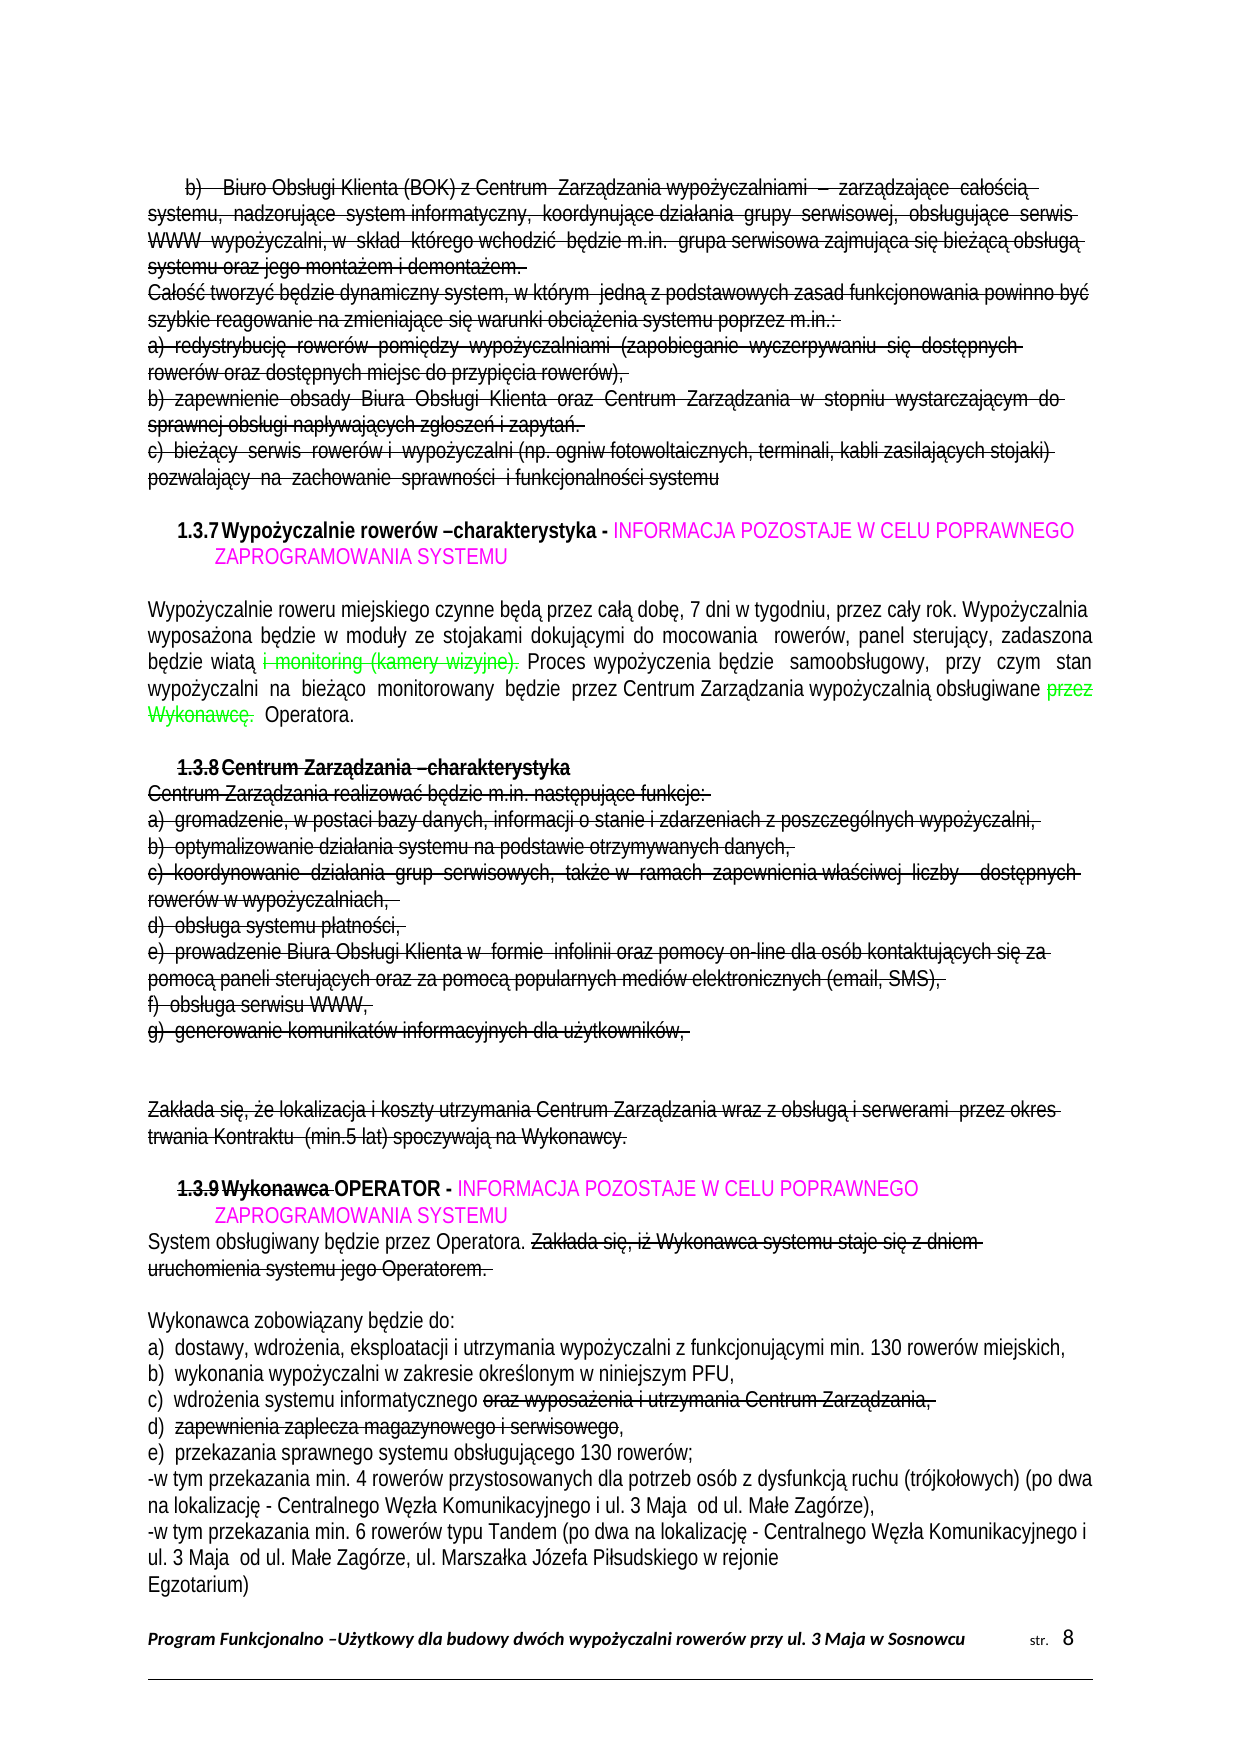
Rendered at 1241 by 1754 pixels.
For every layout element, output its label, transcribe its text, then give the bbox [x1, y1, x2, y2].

text szybkie reagowanie na zmieniające się warunki obciążenia systemu poprzez m.in.: [148, 306, 1093, 332]
text Egzotarium) [148, 1571, 1093, 1597]
text e) przekazania sprawnego systemu obsługującego 130 rowerów; [148, 1439, 1093, 1465]
text c) bieżący serwis rowerów i wypożyczalni (np. ogniw fotowoltaicznych, terminali, kabli zasilających stojaki) pozwalający na zachowanie sprawności i funkcjonalności systemu [148, 437, 1093, 490]
text e) prowadzenie Biura Obsługi Klienta w formie infolinii oraz pomocy on-line dla osób kontaktujących się za [148, 938, 1093, 964]
text System obsługiwany będzie przez Operatora. Zakłada się, iż Wykonawca systemu staje się z dniem uruchomienia systemu jego Operatorem. [148, 1228, 1093, 1281]
text Całość tworzyć będzie dynamiczny system, w którym jedną z podstawowych zasad funkcjonowania powinno być [148, 279, 1093, 306]
text Wykonawca zobowiązany będzie do: [148, 1307, 1093, 1333]
text systemu, nadzorujące system informatyczny, koordynujące działania grupy serwisowej, obsługujące serwis WWW wypożyczalni, w skład którego wchodzić będzie m.in. grupa serwisowa zajmująca się bieżącą obsługą systemu oraz jego montażem i demontażem. [148, 200, 1093, 279]
text b) wykonania wypożyczalni w zakresie określonym w niniejszym PFU, [148, 1360, 1093, 1386]
text b) optymalizowanie działania systemu na podstawie otrzymywanych danych, [148, 833, 1093, 859]
text rowerów w wypożyczalniach, [148, 886, 1093, 912]
text -w tym przekazania min. 4 rowerów przystosowanych dla potrzeb osób z dysfunkcją ruchu (trójkołowych) (po dwa na lokalizację - Centralnego Węzła Komunikacyjnego i ul. 3 Maja od ul. Małe Zagórze), [148, 1465, 1093, 1518]
list Biuro Obsługi Klienta (BOK) z Centrum Zarządzania wypożyczalniami – zarządzające całością [185, 174, 1093, 200]
list Centrum Zarządzania –charakterystyka [177, 754, 1093, 780]
text Zakłada się, że lokalizacja i koszty utrzymania Centrum Zarządzania wraz z obsługą i serwerami przez okres trwania Kontraktu (min.5 lat) spoczywają na Wykonawcy. [148, 1096, 1093, 1149]
text d) obsługa systemu płatności, [148, 912, 1093, 938]
text c) wdrożenia systemu informatycznego oraz wyposażenia i utrzymania Centrum Zarządzania, [148, 1386, 1093, 1413]
list Wykonawca OPERATOR - INFORMACJA POZOSTAJE W CELU POPRAWNEGO ZAPROGRAMOWANIA SYSTEMU [177, 1175, 1093, 1228]
text a) redystrybucję rowerów pomiędzy wypożyczalniami (zapobieganie wyczerpywaniu się dostępnych [148, 332, 1093, 358]
text b) zapewnienie obsady Biura Obsługi Klienta oraz Centrum Zarządzania w stopniu wystarczającym do [148, 385, 1093, 411]
text a) gromadzenie, w postaci bazy danych, informacji o stanie i zdarzeniach z poszczególnych wypożyczalni, [148, 806, 1093, 833]
text pomocą paneli sterujących oraz za pomocą popularnych mediów elektronicznych (email, SMS), [148, 964, 1093, 991]
text rowerów oraz dostępnych miejsc do przypięcia rowerów), [148, 358, 1093, 385]
text a) dostawy, wdrożenia, eksploatacji i utrzymania wypożyczalni z funkcjonującymi min. 130 rowerów miejskich, [148, 1333, 1093, 1360]
text c) koordynowanie działania grup serwisowych, także w ramach zapewnienia właściwej liczby dostępnych [148, 859, 1093, 886]
list Wypożyczalnie rowerów –charakterystyka - INFORMACJA POZOSTAJE W CELU POPRAWNEGO ZAPROGRAMOWANIA SYSTEMU [177, 517, 1093, 569]
text sprawnej obsługi napływających zgłoszeń i zapytań. [148, 411, 1093, 437]
text Wypożyczalnie roweru miejskiego czynne będą przez całą dobę, 7 dni w tygodniu, przez cały rok. Wypożyczalnia [148, 596, 1093, 622]
text g) generowanie komunikatów informacyjnych dla użytkowników, [148, 1017, 1093, 1044]
text f) obsługa serwisu WWW, [148, 991, 1093, 1017]
text wyposażona będzie w moduły ze stojakami dokującymi do mocowania rowerów, panel sterujący, zadaszona będzie wiatą i monitoring (kamery wizyjne). Proces wypożyczenia będzie samoobsługowy, przy czym stan wypożyczalni na bieżąco monitorowany będzie przez Centrum Zarządzania wypożyczalnią obsługiwane przez Wykonawcę. Operatora. [148, 622, 1093, 727]
text d) zapewnienia zaplecza magazynowego i serwisowego, [148, 1413, 1093, 1439]
text -w tym przekazania min. 6 rowerów typu Tandem (po dwa na lokalizację - Centralnego Węzła Komunikacyjnego i ul. 3 Maja od ul. Małe Zagórze, ul. Marszałka Józefa Piłsudskiego w rejonie [148, 1518, 1093, 1571]
text Centrum Zarządzania realizować będzie m.in. następujące funkcje: [148, 780, 1093, 806]
